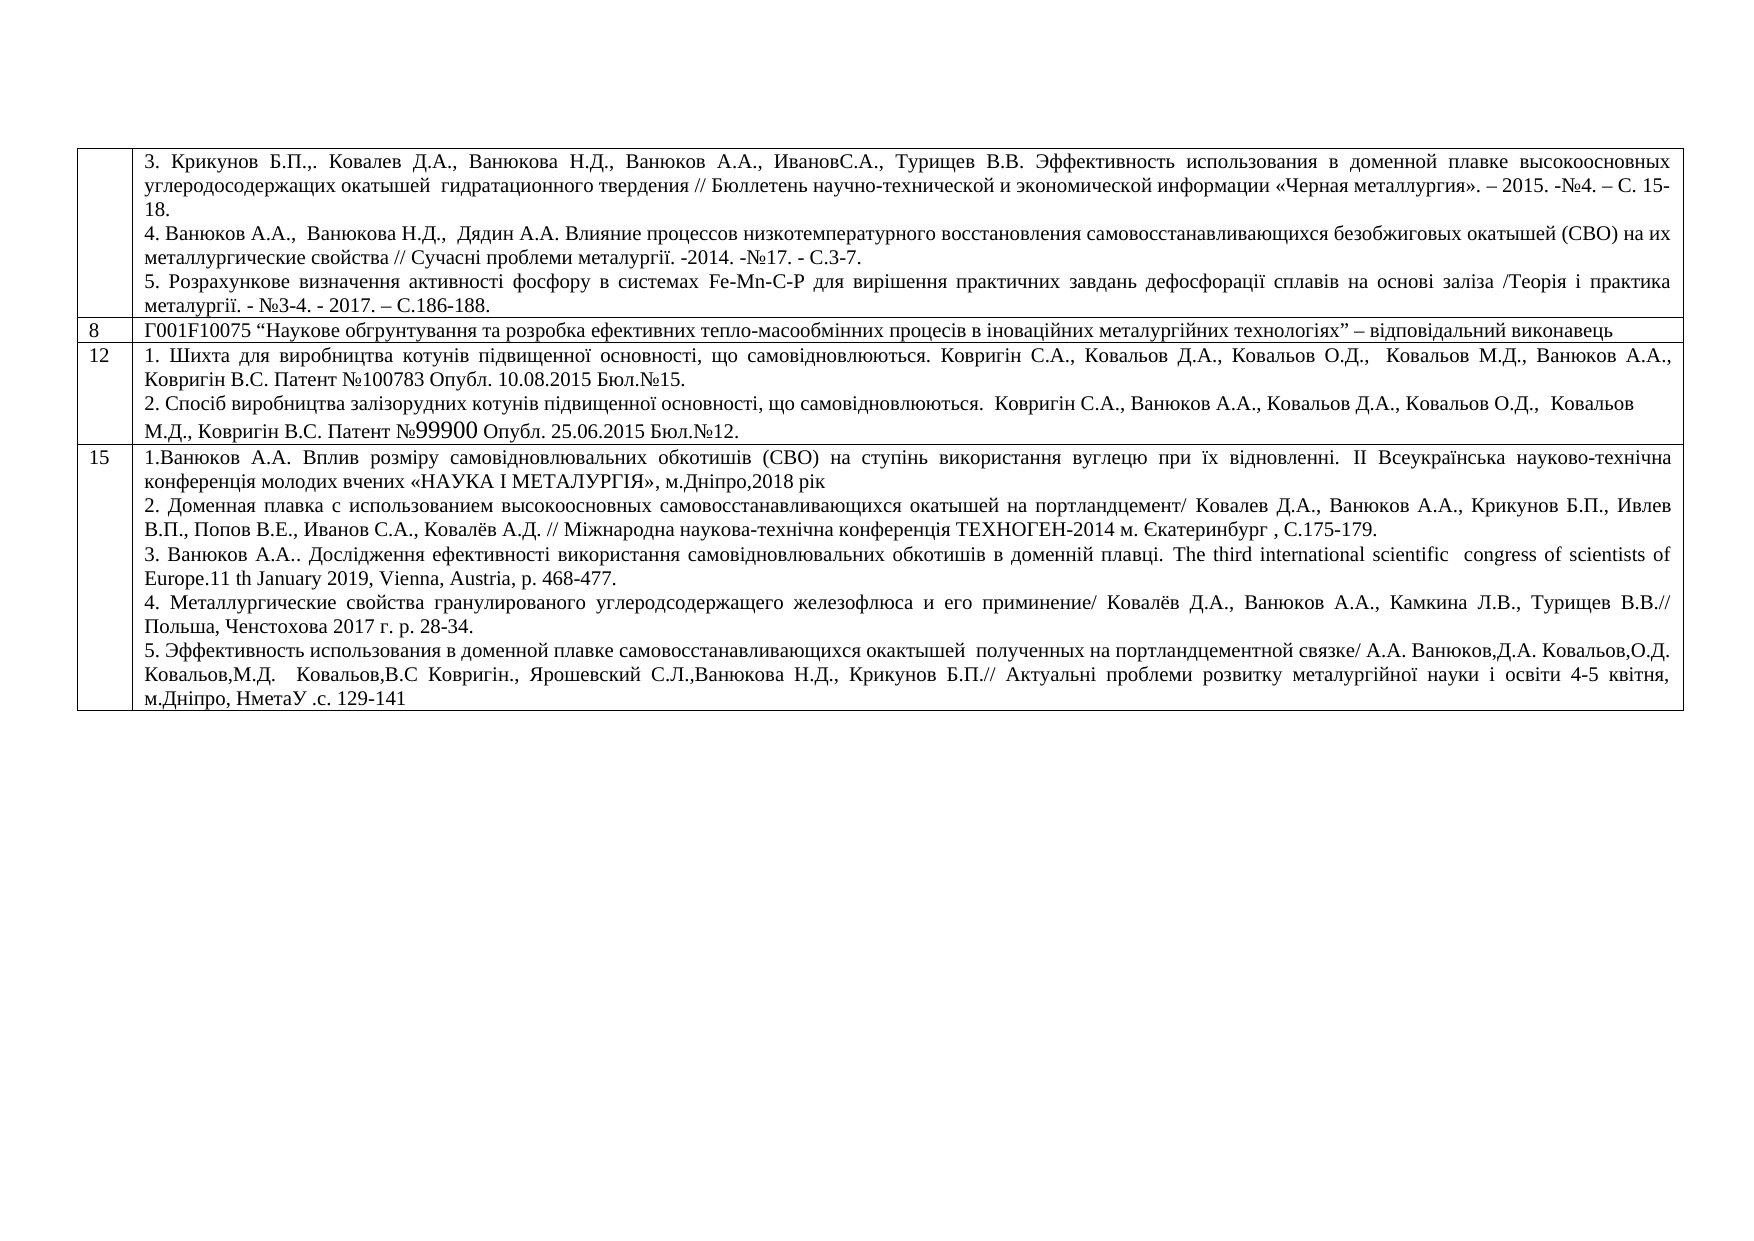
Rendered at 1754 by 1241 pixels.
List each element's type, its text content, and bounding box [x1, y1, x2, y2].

table_cell 2 [78, 149, 132, 317]
table_cell 1.Ванюков А.А. Вплив розміру самовідновлювальних обкотишів (СВО) на ступінь використання вуглецю при їх відновленні. ІІ Всеукраїнська науково-технічна конференція молодих вчених «НАУКА І МЕТАЛУРГІЯ», м.Дніпро,2018 рік 2. Доменная плавка с использованием высокоосновных самовосстанавливающихся окатышей на портландцемент/ Ковалев Д.А., Ванюков А.А., Крикунов Б.П., Ивлев В.П., Попов В.Е., Иванов С.А., Ковалёв А.Д. // Міжнародна наукова-технічна конференція ТЕХНОГЕН-2014 м. Єкатеринбург , С.175-179. 3. Ванюков А.А.. Дослідження ефективності використання самовідновлювальних обкотишів в доменній плавці. The third international scientific congress of scientists of Europe.11 th January 2019, Vienna, Austria, p. 468-477. 4. Металлургические свойства гранулированого углеродсодержащего железофлюса и его приминение/ Ковалёв Д.А., Ванюков А.А., Камкина Л.В., Турищев В.В.// Польша, Ченстохова 2017 г. p. 28-34. 5. Эффективность использования в доменной плавке самовосстанавливающихся окактышей полученных на портландцементной связке/ А.А. Ванюков,Д.А. Ковальов,О.Д. Ковальов,М.Д. Ковальов,В.С Ковригін., Ярошевский С.Л.,Ванюкова Н.Д., Крикунов Б.П.// Актуальні проблеми розвитку металургійної науки і освіти 4-5 квітня, м.Дніпро, НметаУ .с. 129-141 [133, 445, 1683, 710]
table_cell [133, 149, 1683, 317]
table_cell 12 [78, 343, 132, 444]
table_cell 1. Шихта для виробництва котунів підвищенної основності, що самовідновлюються. Ковригін С.А., Ковальов Д.А., Ковальов О.Д., Ковальов М.Д., Ванюков А.А., Ковригін В.С. Патент №100783 Опубл. 10.08.2015 Бюл.№15. 2. Спосіб виробництва залізорудних котунів підвищенної основності, що самовідновлюються. Ковригін С.А., Ванюков А.А., Ковальов Д.А., Ковальов О.Д., Ковальов М.Д., Ковригін В.С. Патент №99900 Опубл. 25.06.2015 Бюл.№12. [133, 343, 1683, 444]
table_cell Г001F10075 “Наукове обгрунтування та розробка ефективних тепло-масообмінних процесів в іноваційних металургійних технологіях” – відповідальний виконавець [133, 318, 1683, 342]
table_cell 8 [78, 318, 132, 342]
table_cell 15 [78, 445, 132, 710]
